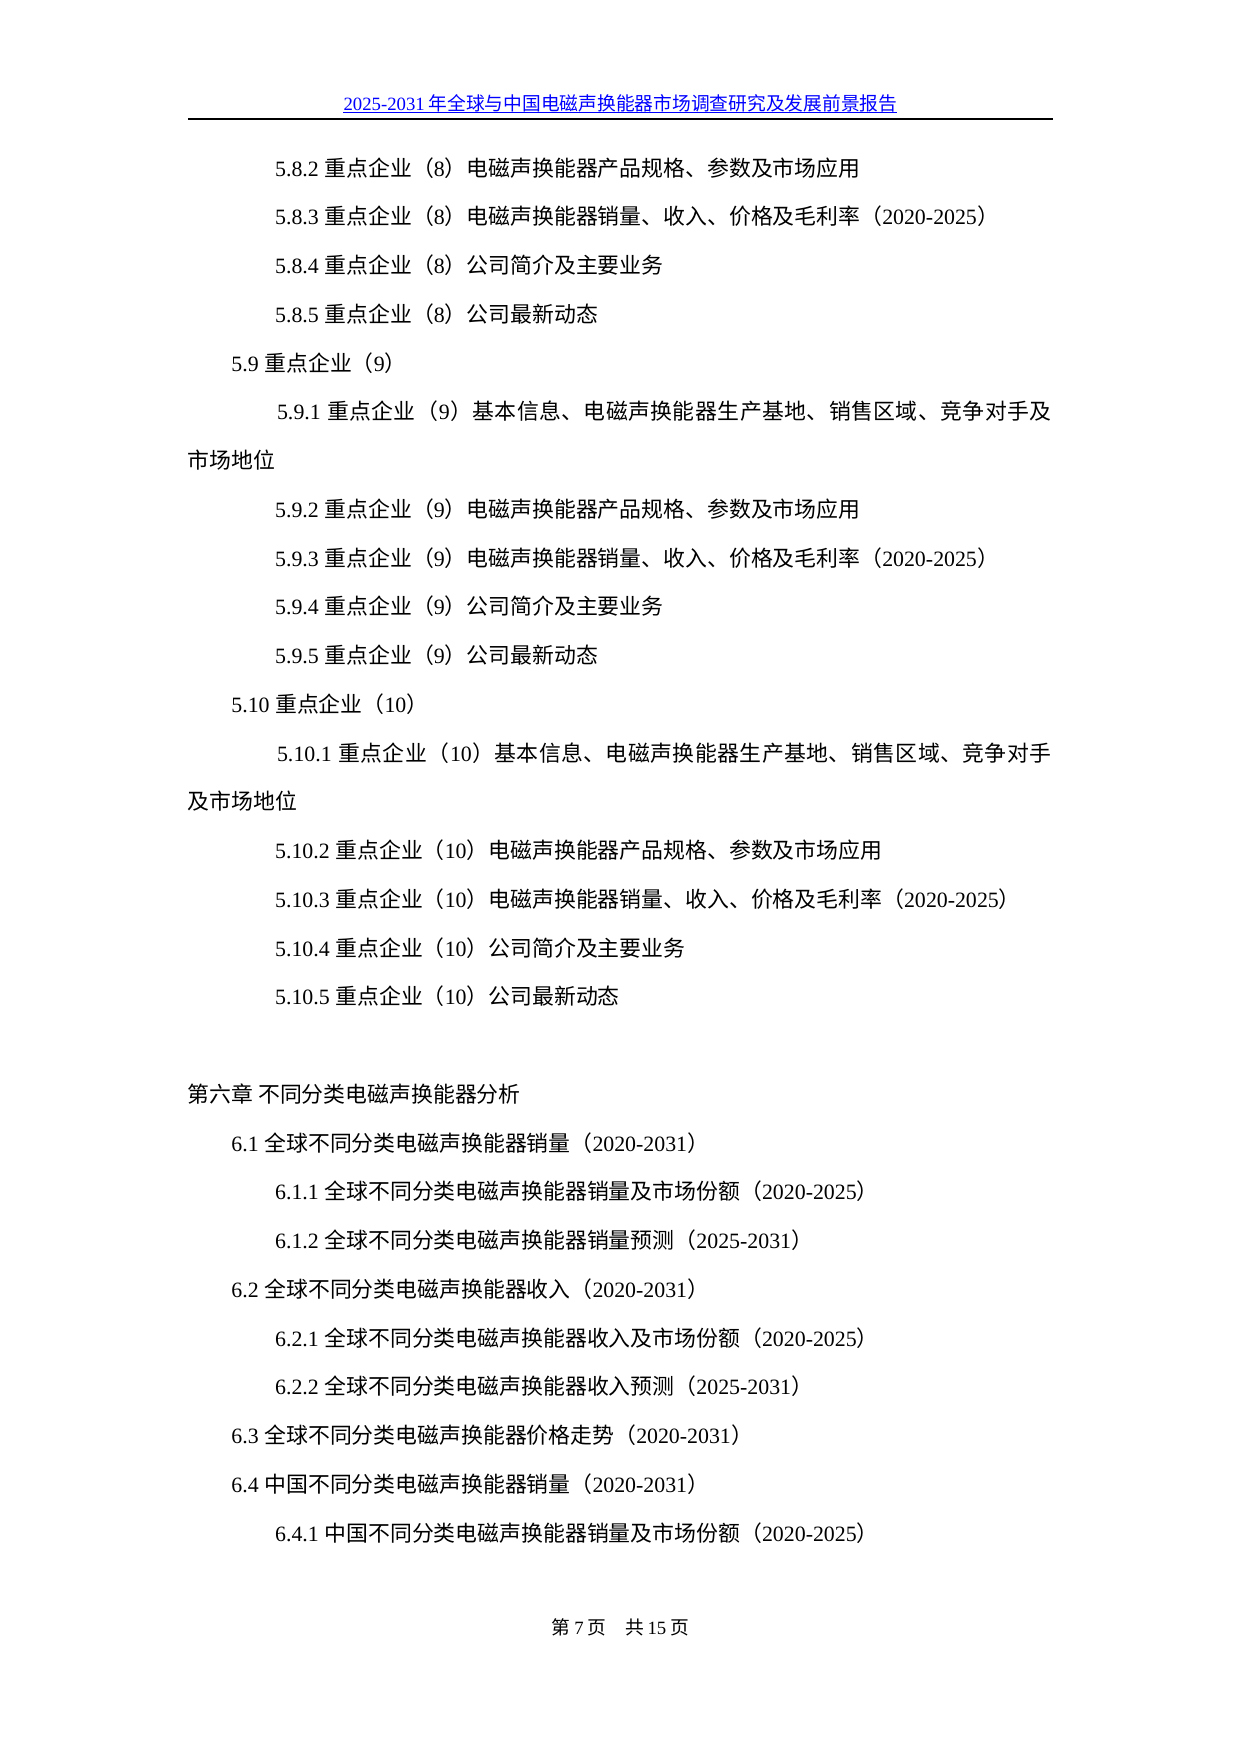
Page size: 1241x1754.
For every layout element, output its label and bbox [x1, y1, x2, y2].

text [187, 150, 1053, 1548]
